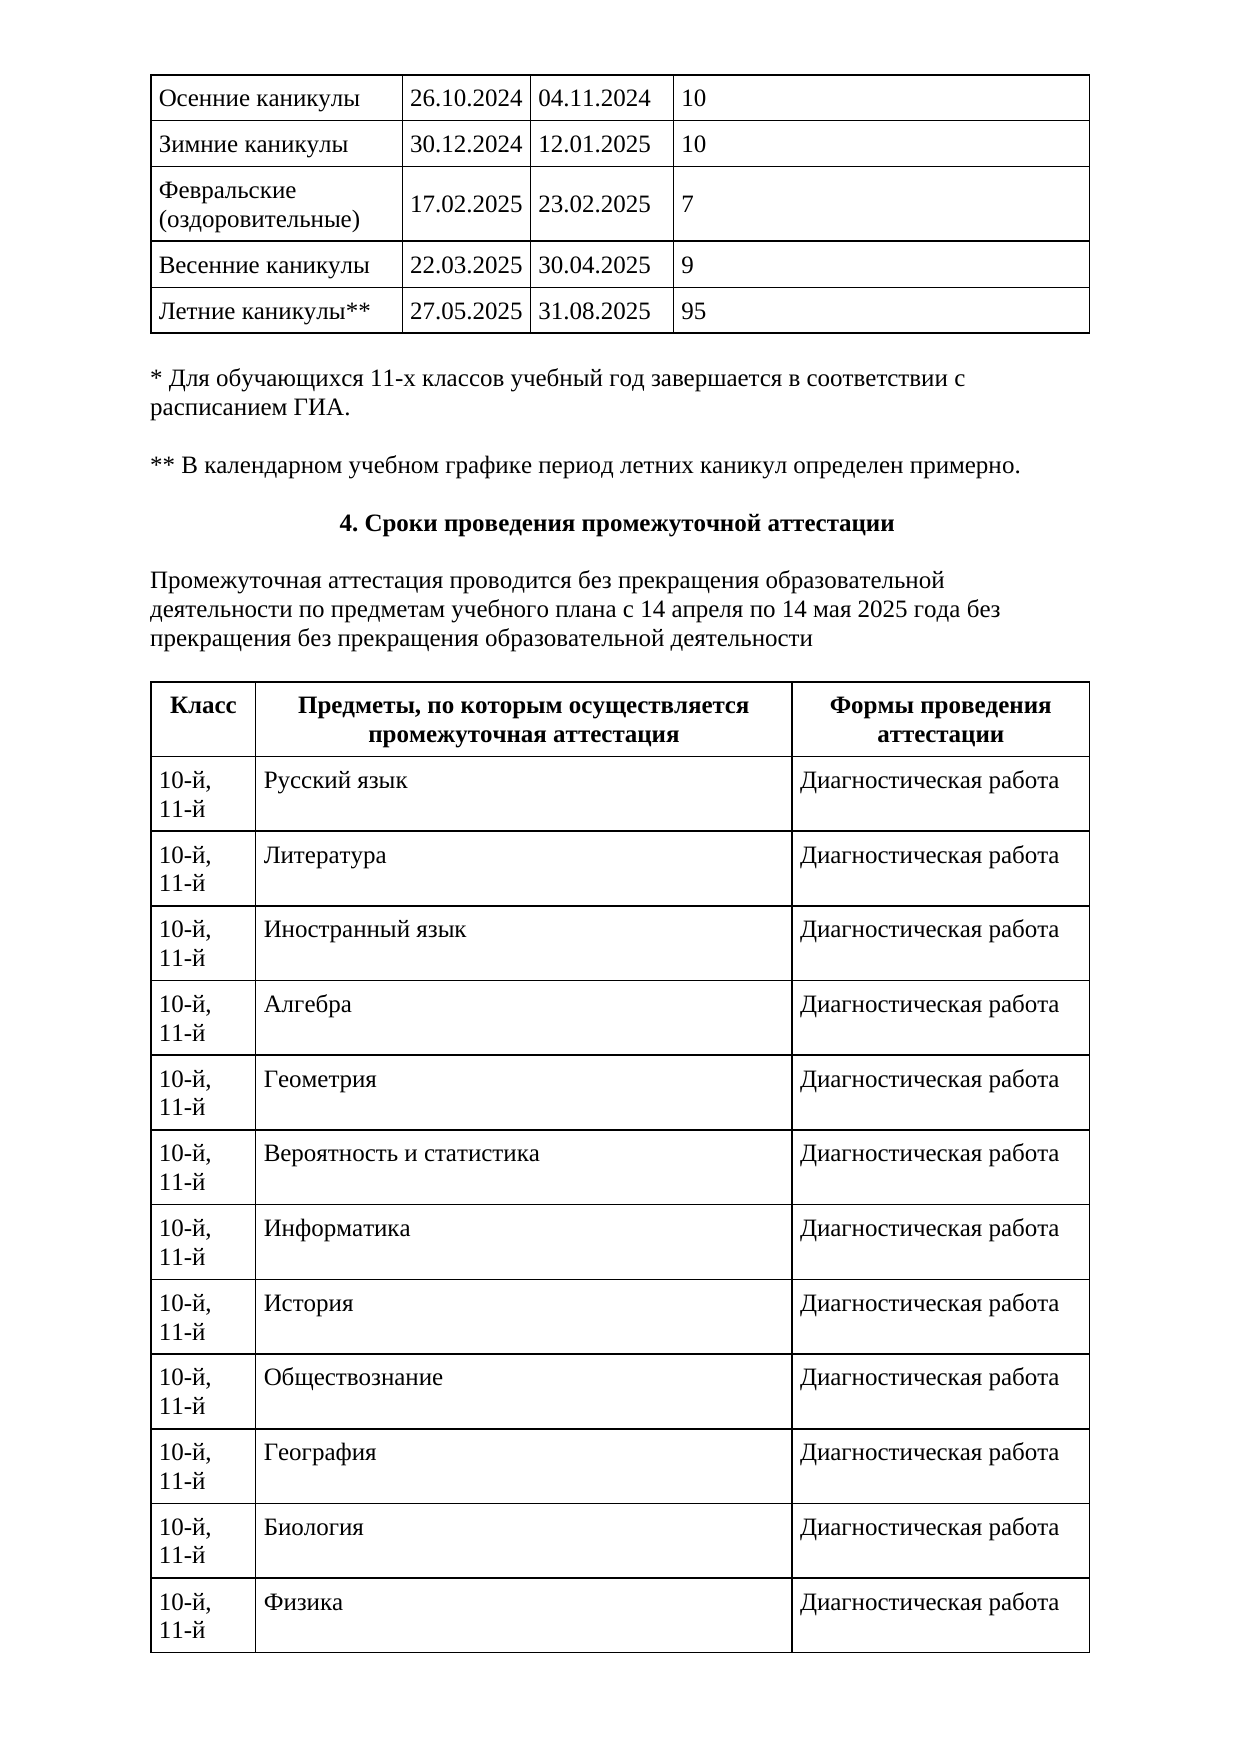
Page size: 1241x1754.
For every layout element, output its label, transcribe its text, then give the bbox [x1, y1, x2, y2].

table_cell Диагностическая работа [793, 832, 1089, 905]
table_header Формы проведения аттестации [793, 757, 1089, 830]
table_cell Диагностическая работа [793, 1205, 1089, 1278]
table_cell 26.10.2024 [403, 150, 530, 194]
table_cell 10-й, 11-й [152, 1504, 255, 1577]
table_cell Вероятность и статистика [256, 1205, 791, 1278]
table_cell Весенние каникулы [152, 317, 402, 361]
table_cell Летние каникулы** [152, 363, 402, 407]
table_cell 30.04.2025 [531, 317, 673, 361]
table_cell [793, 1579, 1089, 1652]
table_header Предметы, по которым осуществляется промежуточная аттестация [256, 757, 791, 830]
text 4. Сроки проведения промежуточной аттестации [150, 582, 1090, 611]
table_cell 17.02.2025 [403, 242, 530, 315]
table_cell Диагностическая работа [793, 981, 1089, 1054]
table_cell 30.12.2024 [403, 196, 530, 240]
table_cell Диагностическая работа [793, 1355, 1089, 1428]
table_cell 10-й, 11-й [152, 832, 255, 905]
table_cell 10-й, 11-й [152, 1056, 255, 1129]
text Промежуточная аттестация проводится без прекращения образовательной деятельности по предметам учебного плана с 14 апреля по 14 мая 2025 года без прекращения без прекращения образовательной деятельности [150, 640, 1090, 726]
table_cell География [256, 1504, 791, 1577]
table_cell 10-й, 11-й [152, 1205, 255, 1278]
table_cell Диагностическая работа [793, 1131, 1089, 1204]
table_cell Диагностическая работа [793, 1430, 1089, 1502]
table_cell Геометрия [256, 1131, 791, 1204]
table_cell 27.05.2025 [403, 363, 530, 407]
table_cell 10-й, 11-й [152, 1355, 255, 1428]
table_cell 10-й, 11-й [152, 981, 255, 1054]
table_cell 7 [674, 242, 1089, 315]
table_cell Информатика [256, 1280, 791, 1353]
table_cell 9 [674, 317, 1089, 361]
table_cell Русский язык [256, 832, 791, 905]
table_cell 95 [674, 363, 1089, 407]
text * Для обучающихся 11-х классов учебный год завершается в соответствии с расписанием ГИА. [150, 438, 1090, 495]
table_cell Диагностическая работа [793, 1504, 1089, 1577]
table_cell 10 [674, 196, 1089, 240]
table_cell Диагностическая работа [793, 1280, 1089, 1353]
table_cell 22.03.2025 [403, 317, 530, 361]
table_cell 10-й, 11-й [152, 1430, 255, 1502]
text ** В календарном учебном графике период летних каникул определен примерно. [150, 524, 1090, 553]
table_cell Литература [256, 907, 791, 980]
table_header Каникулярный период [152, 76, 402, 148]
table_cell 10-й, 11-й [152, 907, 255, 980]
table_cell Окончание [531, 76, 673, 148]
table_cell Февральские (оздоровительные) [152, 242, 402, 315]
table_cell Биология [256, 1579, 791, 1652]
table_cell 10-й, 11-й [152, 1131, 255, 1204]
table_cell 31.08.2025 [531, 363, 673, 407]
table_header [674, 76, 1089, 148]
table_cell Зимние каникулы [152, 196, 402, 240]
table_cell Диагностическая работа [793, 907, 1089, 980]
table_cell 10 [674, 150, 1089, 194]
table_cell Алгебра [256, 1056, 791, 1129]
table_cell Начало [403, 76, 530, 148]
table_cell Обществознание [256, 1430, 791, 1502]
table_cell 23.02.2025 [531, 242, 673, 315]
table_cell История [256, 1355, 791, 1428]
table_cell 10-й, 11-й [152, 1579, 255, 1652]
table_cell 04.11.2024 [531, 150, 673, 194]
table_cell Иностранный язык [256, 981, 791, 1054]
table_cell 10-й, 11-й [152, 1280, 255, 1353]
table_cell 12.01.2025 [531, 196, 673, 240]
table_cell Диагностическая работа [793, 1056, 1089, 1129]
table_header Класс [152, 757, 255, 830]
table_cell Осенние каникулы [152, 150, 402, 194]
